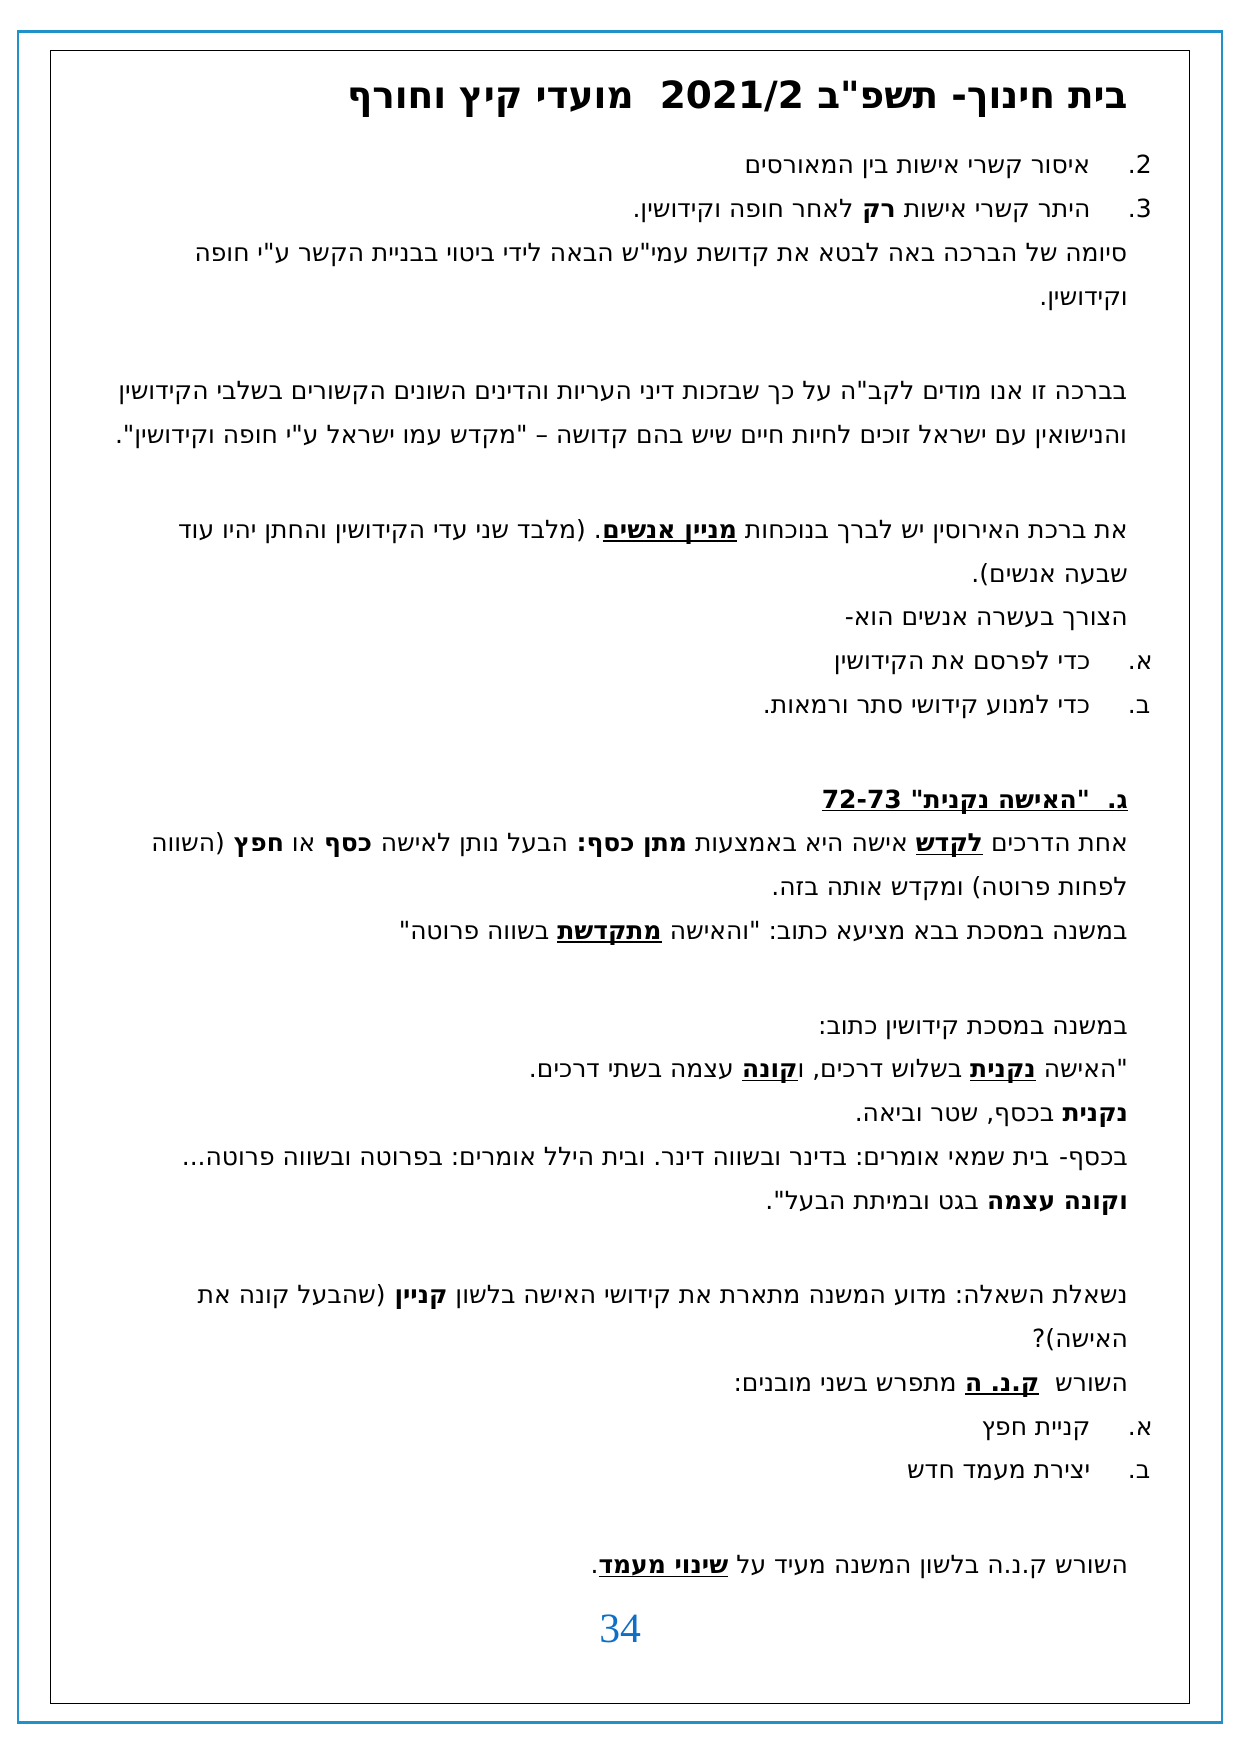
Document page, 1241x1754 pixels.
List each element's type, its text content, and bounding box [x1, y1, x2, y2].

list יצירת מעמד חדש [112, 1456, 1128, 1485]
text נשאלת השאלה: מדוע המשנה מתארת את קידושי האישה בלשון קניין (שהבעל קונה את האישה)? [112, 1281, 1128, 1353]
list כדי לפרסם את הקידושין [112, 646, 1128, 675]
text נקנית בכסף, שטר וביאה. [112, 1098, 1128, 1127]
text סיומה של הברכה באה לבטא את קדושת עמי"ש הבאה לידי ביטוי בבניית הקשר ע"י חופה וקידושין. [112, 238, 1128, 311]
list איסור קשרי אישות בין המאורסים [112, 150, 1128, 179]
text השורש ק.נ.ה בלשון המשנה מעיד על שינוי מעמד. [112, 1550, 1128, 1579]
text בכסף- בית שמאי אומרים: בדינר ובשווה דינר. ובית הילל אומרים: בפרוטה ובשווה פרוטה... [112, 1142, 1128, 1171]
list היתר קשרי אישות רק לאחר חופה וקידושין. [112, 194, 1128, 223]
text השורש ק.נ. ה מתפרש בשני מובנים: [112, 1368, 1128, 1397]
list קניית חפץ [112, 1412, 1128, 1441]
text במשנה במסכת קידושין כתוב: [112, 1011, 1128, 1040]
text את ברכת האירוסין יש לברך בנוכחות מניין אנשים. (מלבד שני עדי הקידושין והחתן יהיו עוד שבעה אנשים). [112, 515, 1128, 588]
text הצורך בעשרה אנשים הוא- [112, 602, 1128, 632]
list כדי למנוע קידושי סתר ורמאות. [112, 690, 1128, 719]
text במשנה במסכת בבא מציעא כתוב: "והאישה מתקדשת בשווה פרוטה" [112, 916, 1128, 945]
text אחת הדרכים לקדש אישה היא באמצעות מתן כסף: הבעל נותן לאישה כסף או חפץ (השווה לפחות פרוטה) ומקדש אותה בזה. [112, 828, 1128, 901]
text "האישה נקנית בשלוש דרכים, וקונה עצמה בשתי דרכים. [112, 1054, 1128, 1084]
text ג. "האישה נקנית" 72-73 [112, 785, 1128, 814]
text בברכה זו אנו מודים לקב"ה על כך שבזכות דיני העריות והדינים השונים הקשורים בשלבי הקידושין והנישואין עם ישראל זוכים לחיות חיים שיש בהם קדושה – "מקדש עמו ישראל ע"י חופה וקידושין". [112, 376, 1128, 449]
text וקונה עצמה בגט ובמיתת הבעל". [112, 1186, 1128, 1215]
